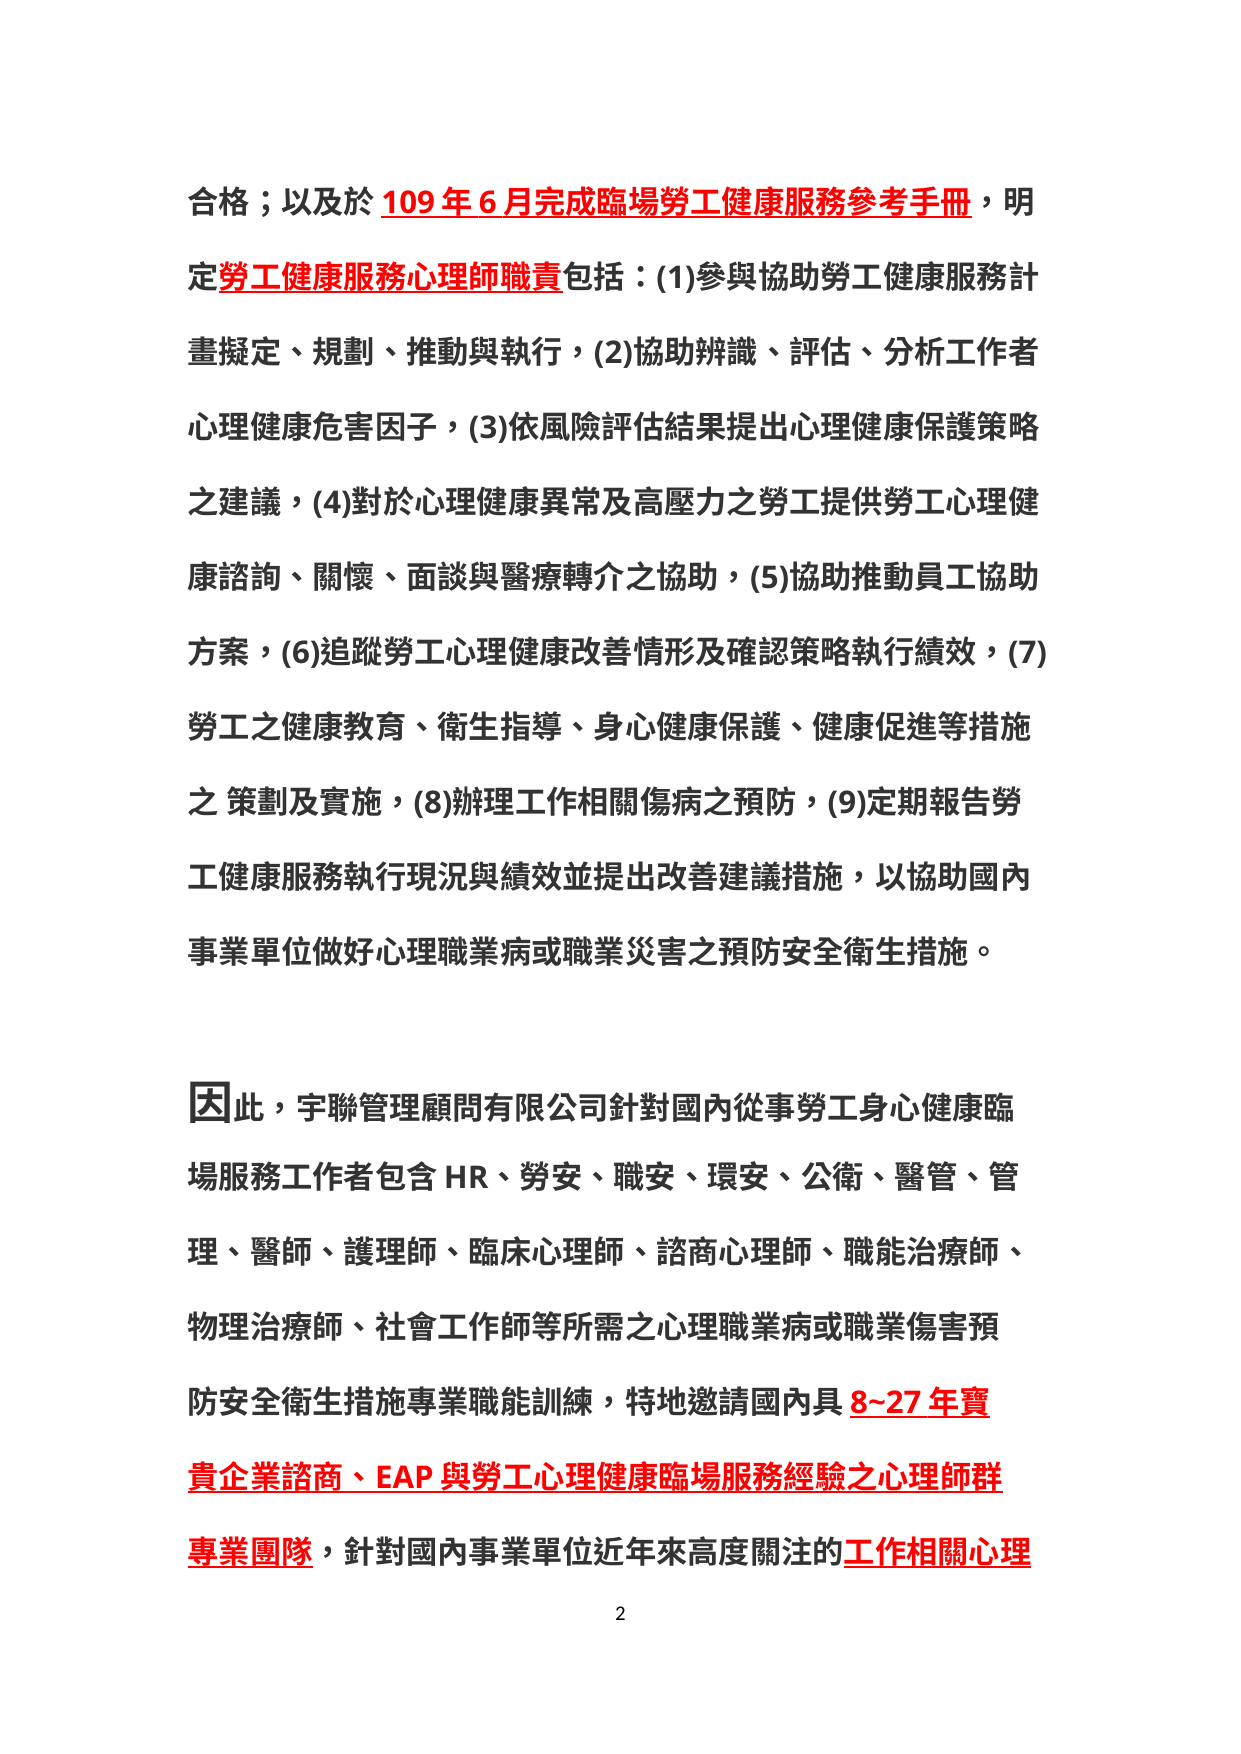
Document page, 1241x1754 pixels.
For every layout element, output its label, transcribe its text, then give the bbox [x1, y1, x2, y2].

text 因此，宇聯管理顧問有限公司針對國內從事勞工身心健康臨 [187, 1062, 1053, 1137]
text 物理治療師、社會工作師等所需之心理職業病或職業傷害預 [187, 1287, 1053, 1362]
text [187, 162, 1053, 987]
text 防安全衛生措施專業職能訓練，特地邀請國內具8~27年寶 [187, 1362, 1053, 1437]
text 貴企業諮商、EAP與勞工心理健康臨場服務經驗之心理師群 [187, 1437, 1053, 1512]
text 場服務工作者包含HR、勞安、職安、環安、公衛、醫管、管 [187, 1137, 1053, 1212]
text 專業團隊，針對國內事業單位近年來高度關注的工作相關心理 [187, 1512, 1053, 1587]
text 理、醫師、護理師、臨床心理師、諮商心理師、職能治療師、 [187, 1212, 1053, 1287]
